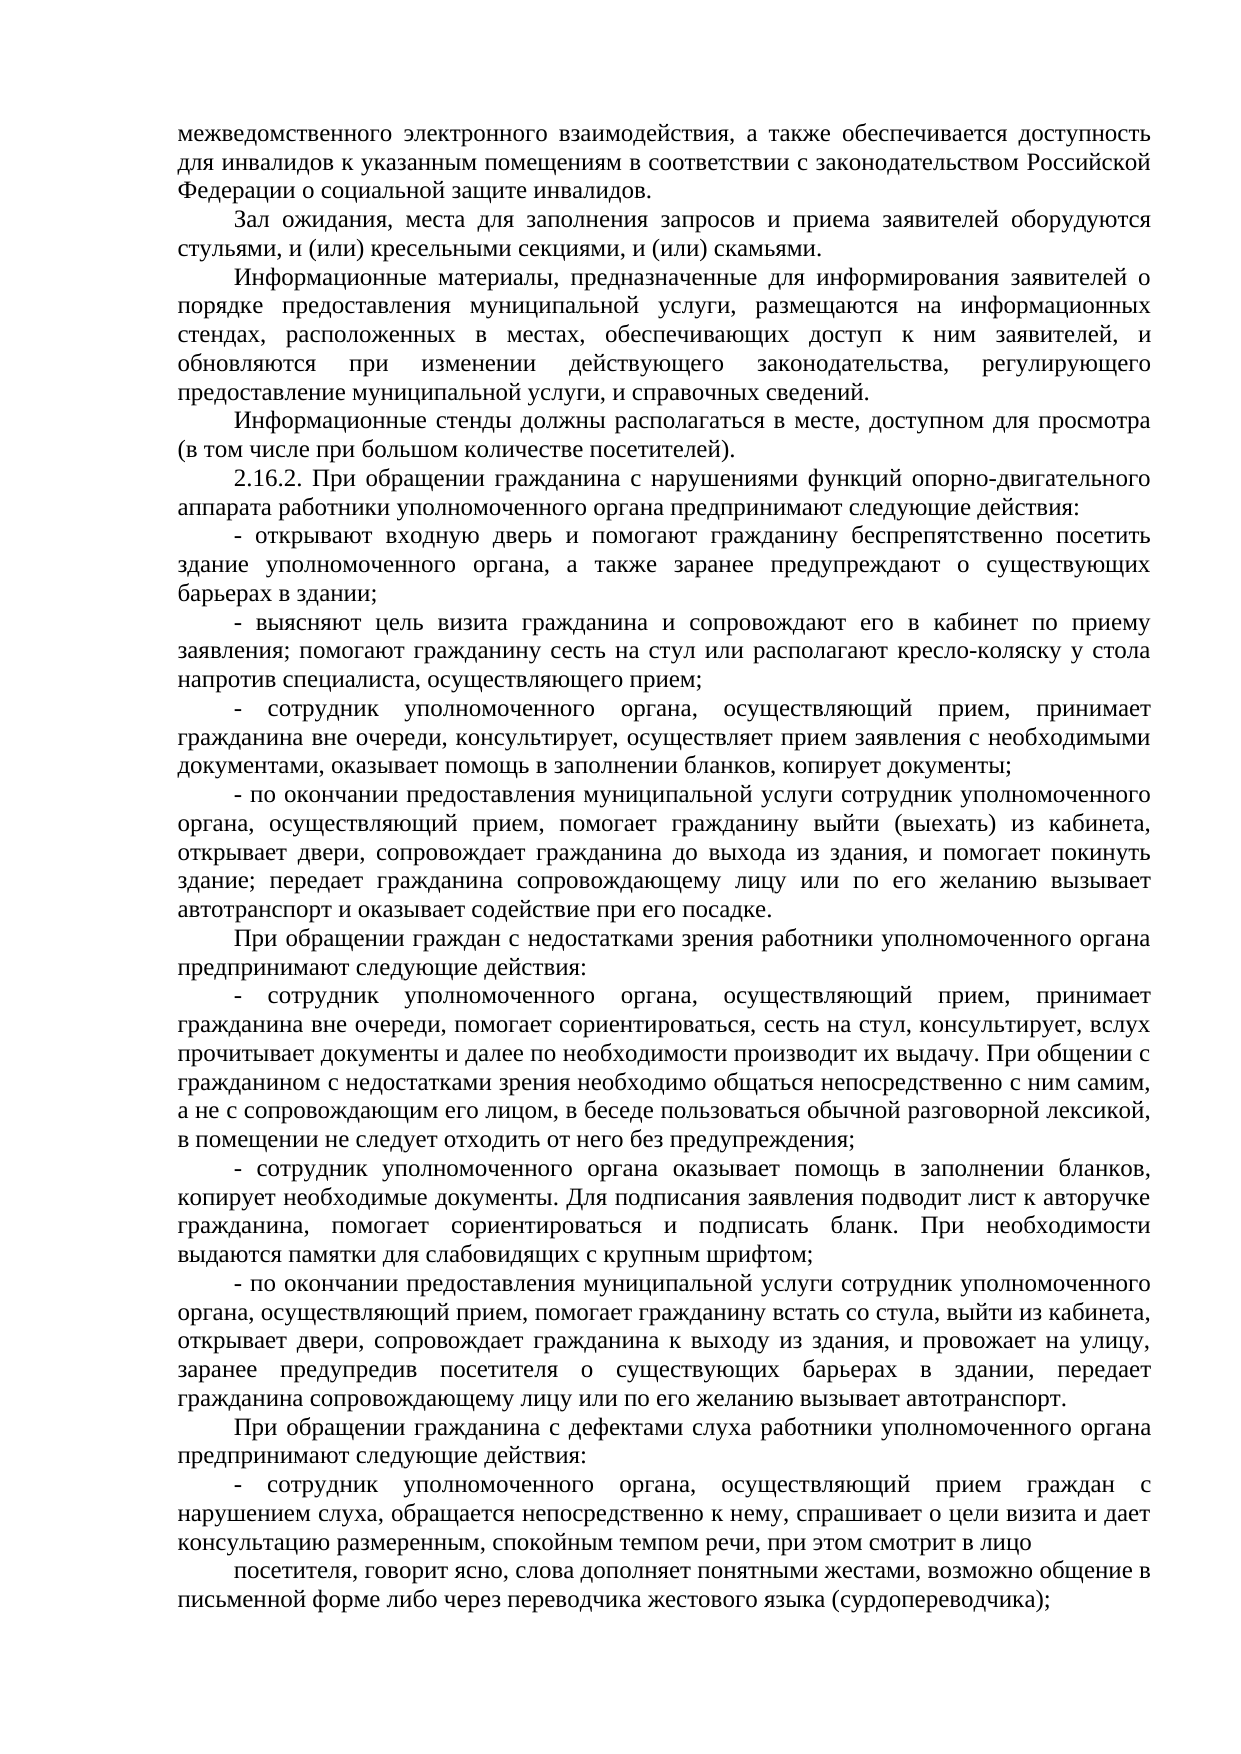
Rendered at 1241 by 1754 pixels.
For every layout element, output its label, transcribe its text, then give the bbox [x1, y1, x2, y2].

text - по окончании предоставления муниципальной услуги сотрудник уполномоченного органа, осуществляющий прием, помогает гражданину выйти (выехать) из кабинета, открывает двери, сопровождает гражданина до выхода из здания, и помогает покинуть здание; передает гражданина сопровождающему лицу или по его желанию вызывает автотранспорт и оказывает содействие при его посадке. [177, 779, 1152, 923]
text - сотрудник уполномоченного органа, осуществляющий прием, принимает гражданина вне очереди, консультирует, осуществляет прием заявления с необходимыми документами, оказывает помощь в заполнении бланков, копирует документы; [177, 693, 1152, 779]
text - по окончании предоставления муниципальной услуги сотрудник уполномоченного органа, осуществляющий прием, помогает гражданину встать со стула, выйти из кабинета, открывает двери, сопровождает гражданина к выходу из здания, и провожает на улицу, заранее предупредив посетителя о существующих барьерах в здании, передает гражданина сопровождающему лицу или по его желанию вызывает автотранспорт. [177, 1268, 1152, 1412]
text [177, 118, 1152, 204]
text - сотрудник уполномоченного органа, осуществляющий прием граждан с нарушением слуха, обращается непосредственно к нему, спрашивает о цели визита и дает консультацию размеренным, спокойным темпом речи, при этом смотрит в лицо [177, 1469, 1152, 1556]
text - сотрудник уполномоченного органа, осуществляющий прием, принимает гражданина вне очереди, помогает сориентироваться, сесть на стул, консультирует, вслух прочитывает документы и далее по необходимости производит их выдачу. При общении с гражданином с недостатками зрения необходимо общаться непосредственно с ним самим, а не с сопровождающим его лицом, в беседе пользоваться обычной разговорной лексикой, в помещении не следует отходить от него без предупреждения; [177, 981, 1152, 1153]
text Информационные материалы, предназначенные для информирования заявителей о порядке предоставления муниципальной услуги, размещаются на информационных стендах, расположенных в местах, обеспечивающих доступ к ним заявителей, и обновляются при изменении действующего законодательства, регулирующего предоставление муниципальной услуги, и справочных сведений. [177, 262, 1152, 406]
text При обращении граждан с недостатками зрения работники уполномоченного органа предпринимают следующие действия: [177, 923, 1152, 981]
text 2.16.2. При обращении гражданина с нарушениями функций опорно-двигательного аппарата работники уполномоченного органа предпринимают следующие действия: [177, 463, 1152, 521]
text Информационные стенды должны располагаться в месте, доступном для просмотра (в том числе при большом количестве посетителей). [177, 406, 1152, 463]
text посетителя, говорит ясно, слова дополняет понятными жестами, возможно общение в письменной форме либо через переводчика жестового языка (сурдопереводчика); [177, 1556, 1152, 1613]
text - открывают входную дверь и помогают гражданину беспрепятственно посетить здание уполномоченного органа, а также заранее предупреждают о существующих барьерах в здании; [177, 521, 1152, 607]
text - сотрудник уполномоченного органа оказывает помощь в заполнении бланков, копирует необходимые документы. Для подписания заявления подводит лист к авторучке гражданина, помогает сориентироваться и подписать бланк. При необходимости выдаются памятки для слабовидящих с крупным шрифтом; [177, 1153, 1152, 1268]
text - выясняют цель визита гражданина и сопровождают его в кабинет по приему заявления; помогают гражданину сесть на стул или располагают кресло-коляску у стола напротив специалиста, осуществляющего прием; [177, 607, 1152, 693]
text Зал ожидания, места для заполнения запросов и приема заявителей оборудуются стульями, и (или) кресельными секциями, и (или) скамьями. [177, 204, 1152, 262]
text При обращении гражданина с дефектами слуха работники уполномоченного органа предпринимают следующие действия: [177, 1412, 1152, 1469]
